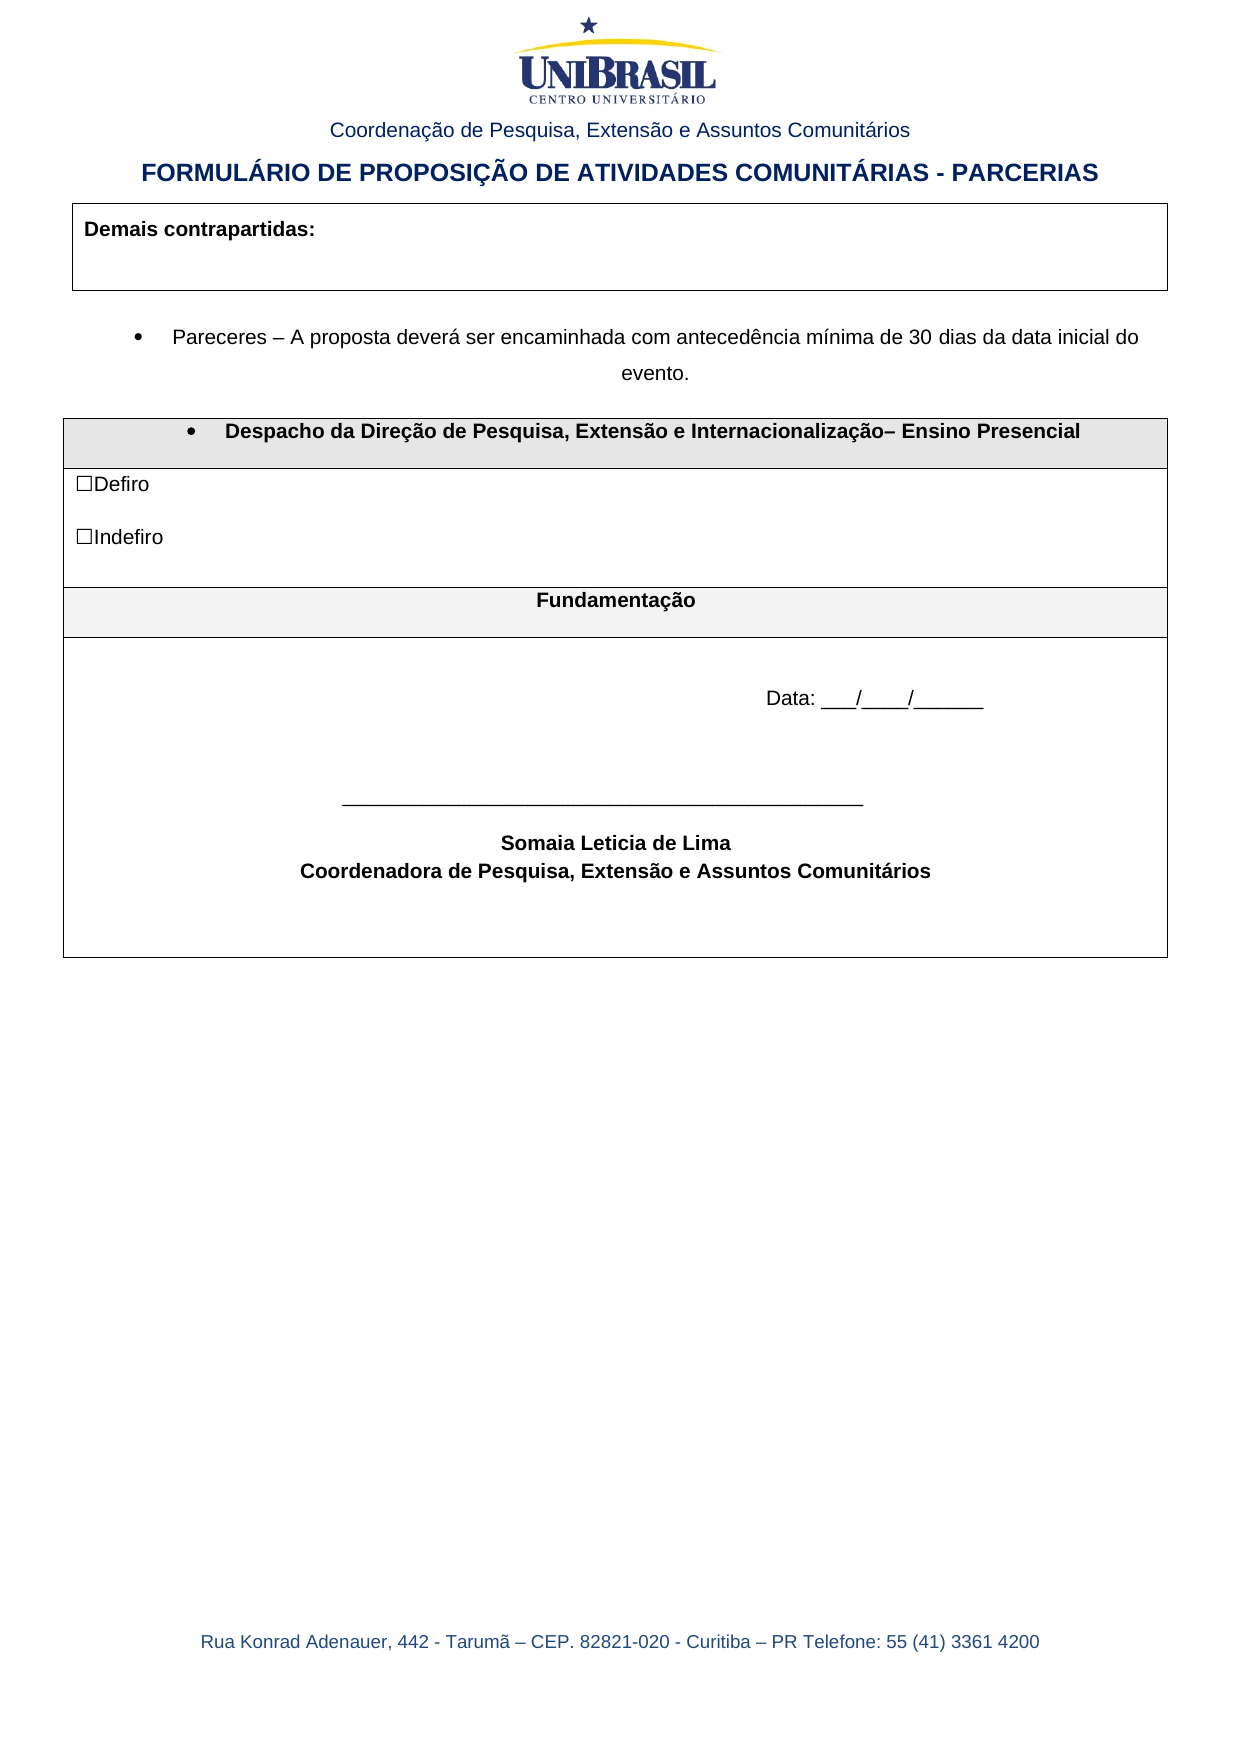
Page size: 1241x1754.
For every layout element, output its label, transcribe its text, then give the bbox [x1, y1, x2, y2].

picture [606, 127, 612, 136]
picture [501, 1, 739, 136]
picture [664, 127, 670, 136]
table_cell Data: ___/____/______ _____________________________________________ Somaia Leticia de Lima Coordenadora de Pesquisa, Extensão e Assuntos Comunitários [64, 638, 1167, 957]
table_cell Defiro Indefiro [64, 469, 1167, 587]
table_header Despacho da Direção de Pesquisa, Extensão e Internacionalização– Ensino Presencial [64, 419, 1167, 468]
picture [631, 127, 636, 136]
list Pareceres – A proposta deverá ser encaminhada com antecedência mínima de 30 dias da data inicial do evento. [112, 325, 1161, 385]
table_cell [73, 204, 1167, 289]
table_cell Fundamentação [64, 588, 1167, 637]
